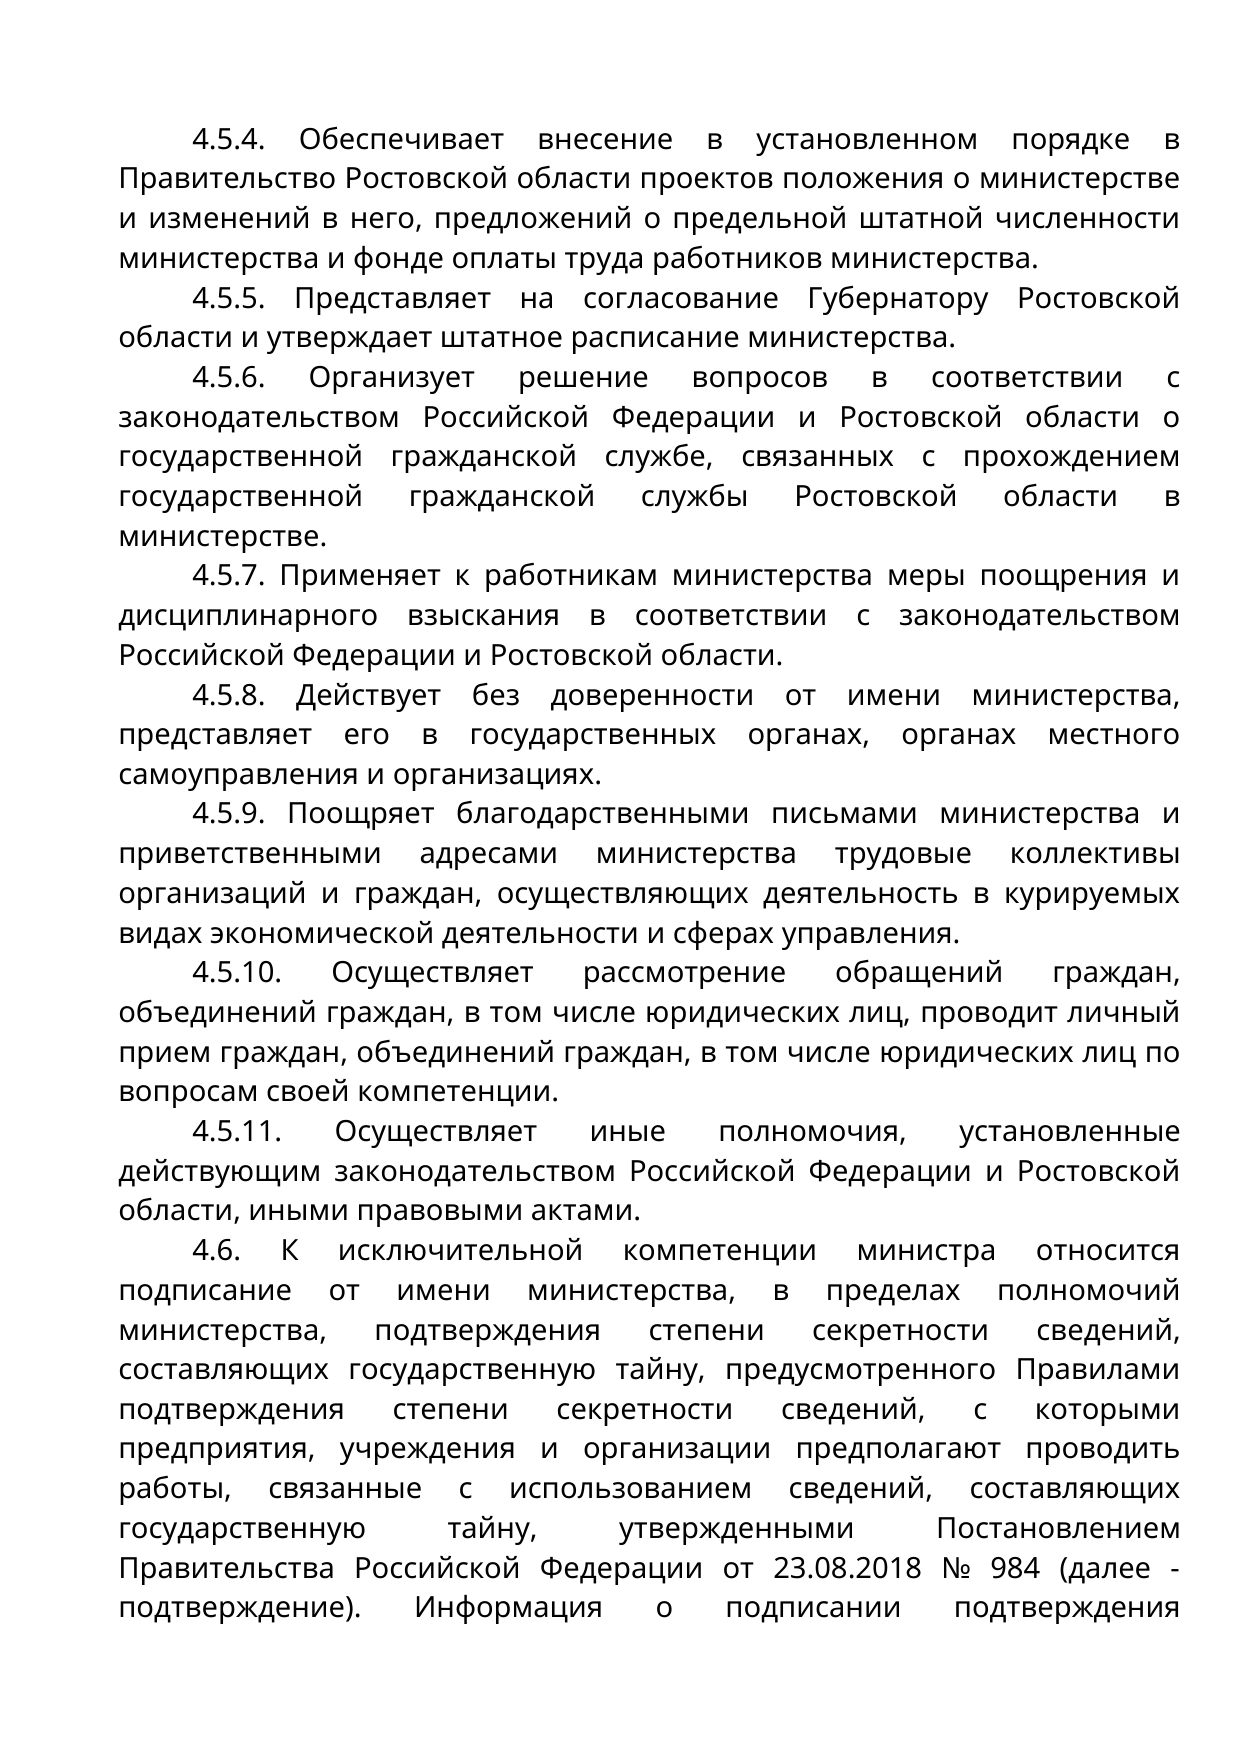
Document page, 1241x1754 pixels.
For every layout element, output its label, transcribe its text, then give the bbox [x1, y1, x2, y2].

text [118, 1229, 1181, 1626]
text 4.5.6. Организует решение вопросов в соответствии с законодательством Российской Федерации и Ростовской области о государственной гражданской службе, связанных с прохождением государственной гражданской службы Ростовской области в министерстве. [118, 356, 1181, 555]
text 4.5.7. Применяет к работникам министерства меры поощрения и дисциплинарного взыскания в соответствии с законодательством Российской Федерации и Ростовской области. [118, 555, 1181, 674]
text 4.5.8. Действует без доверенности от имени министерства, представляет его в государственных органах, органах местного самоуправления и организациях. [118, 674, 1181, 793]
text 4.5.4. Обеспечивает внесение в установленном порядке в Правительство Ростовской области проектов положения о министерстве и изменений в него, предложений о предельной штатной численности министерства и фонде оплаты труда работников министерства. [118, 118, 1181, 277]
text 4.5.9. Поощряет благодарственными письмами министерства и приветственными адресами министерства трудовые коллективы организаций и граждан, осуществляющих деятельность в курируемых видах экономической деятельности и сферах управления. [118, 793, 1181, 952]
text 4.5.11. Осуществляет иные полномочия, установленные действующим законодательством Российской Федерации и Ростовской области, иными правовыми актами. [118, 1110, 1181, 1229]
text 4.5.10. Осуществляет рассмотрение обращений граждан, объединений граждан, в том числе юридических лиц, проводит личный прием граждан, объединений граждан, в том числе юридических лиц по вопросам своей компетенции. [118, 952, 1181, 1110]
text 4.5.5. Представляет на согласование Губернатору Ростовской области и утверждает штатное расписание министерства. [118, 277, 1181, 356]
